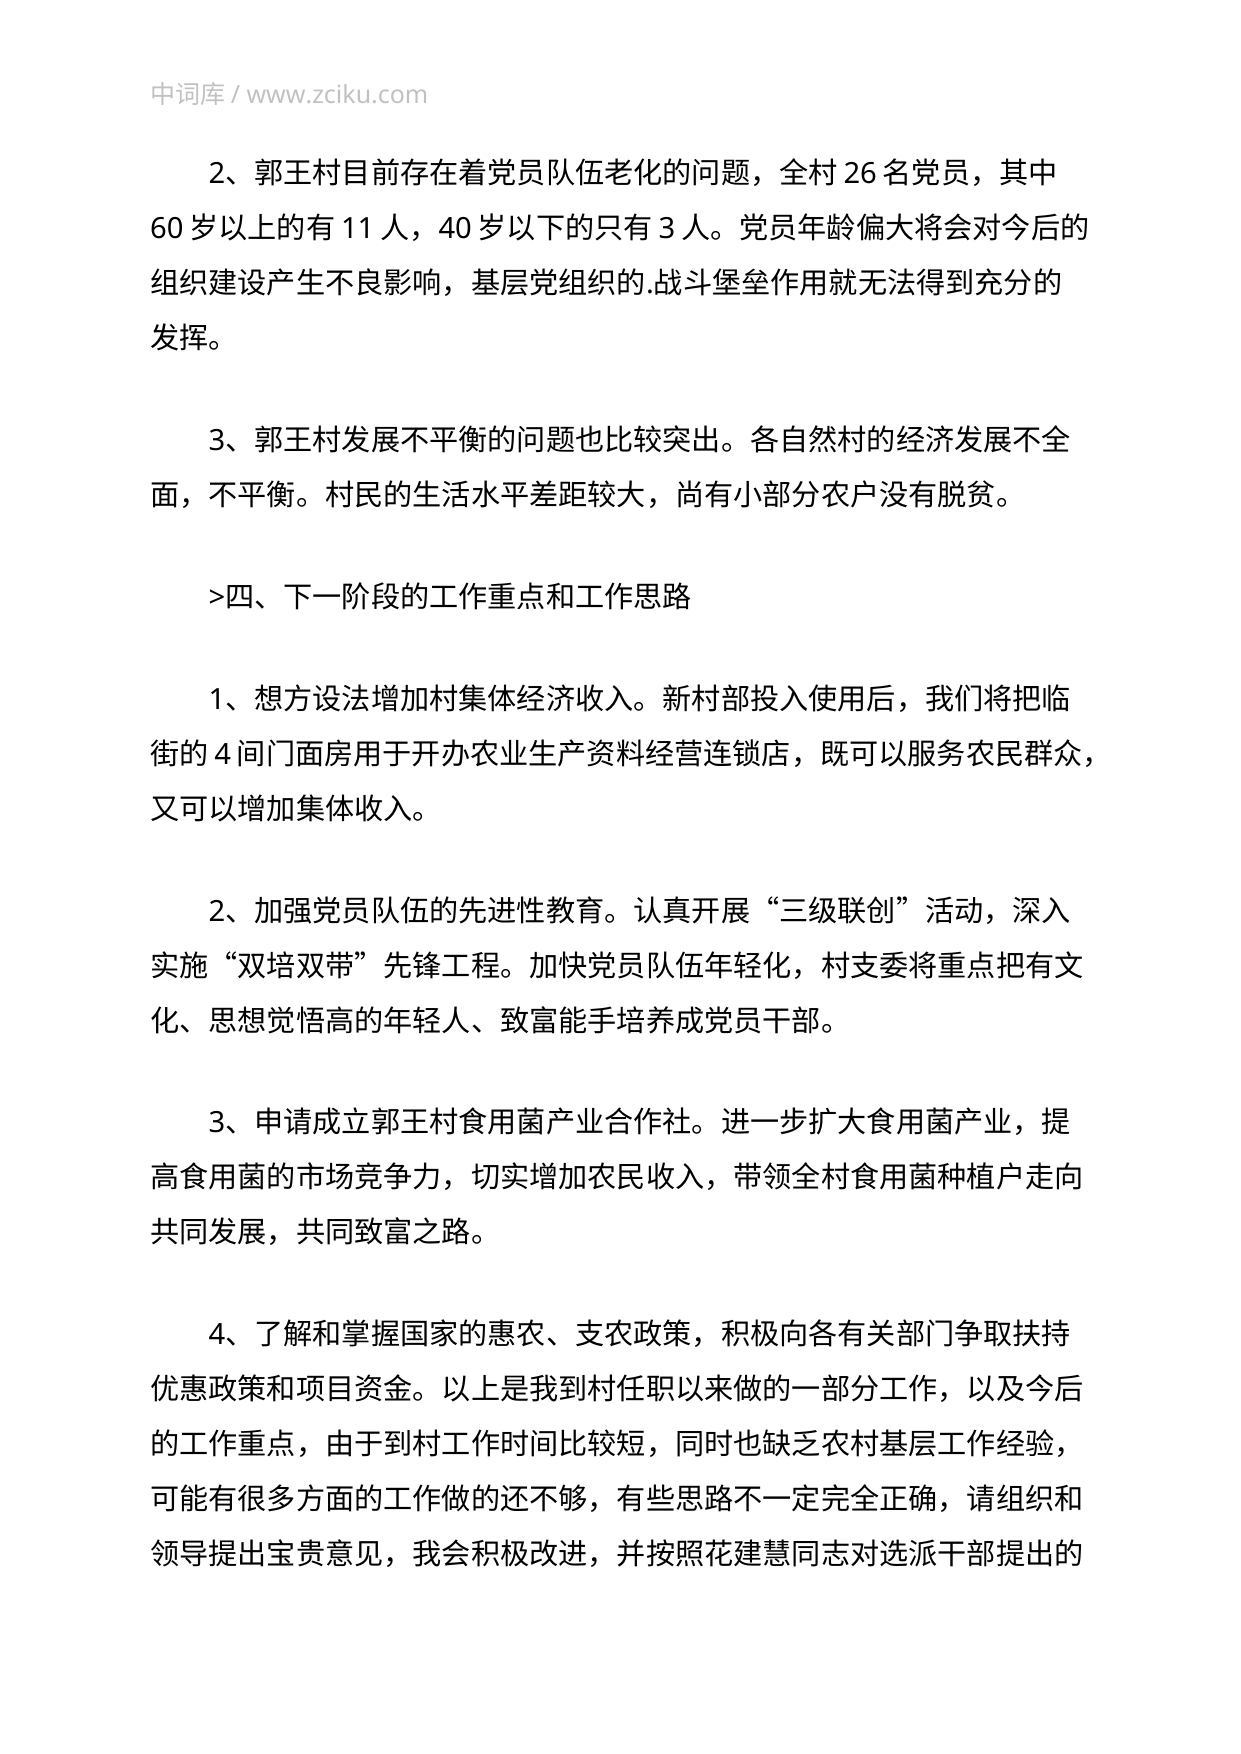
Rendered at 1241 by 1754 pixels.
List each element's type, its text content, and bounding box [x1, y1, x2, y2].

text 3、郭王村发展不平衡的问题也比较突出。各自然村的经济发展不全面，不平衡。村民的生活水平差距较大，尚有小部分农户没有脱贫。 [150, 417, 1090, 514]
text 2、郭王村目前存在着党员队伍老化的问题，全村26名党员，其中60岁以上的有11人，40岁以下的只有3人。党员年龄偏大将会对今后的组织建设产生不良影响，基层党组织的.战斗堡垒作用就无法得到充分的发挥。 [150, 150, 1090, 357]
text 1、想方设法增加村集体经济收入。新村部投入使用后，我们将把临街的4间门面房用于开办农业生产资料经营连锁店，既可以服务农民群众，又可以增加集体收入。 [150, 676, 1090, 828]
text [150, 1311, 1090, 1573]
text 2、加强党员队伍的先进性教育。认真开展“三级联创”活动，深入实施“双培双带”先锋工程。加快党员队伍年轻化，村支委将重点把有文化、思想觉悟高的年轻人、致富能手培养成党员干部。 [150, 887, 1090, 1039]
text 3、申请成立郭王村食用菌产业合作社。进一步扩大食用菌产业，提高食用菌的市场竞争力，切实增加农民收入，带领全村食用菌种植户走向共同发展，共同致富之路。 [150, 1099, 1090, 1251]
text >四、下一阶段的工作重点和工作思路 [150, 573, 1090, 616]
